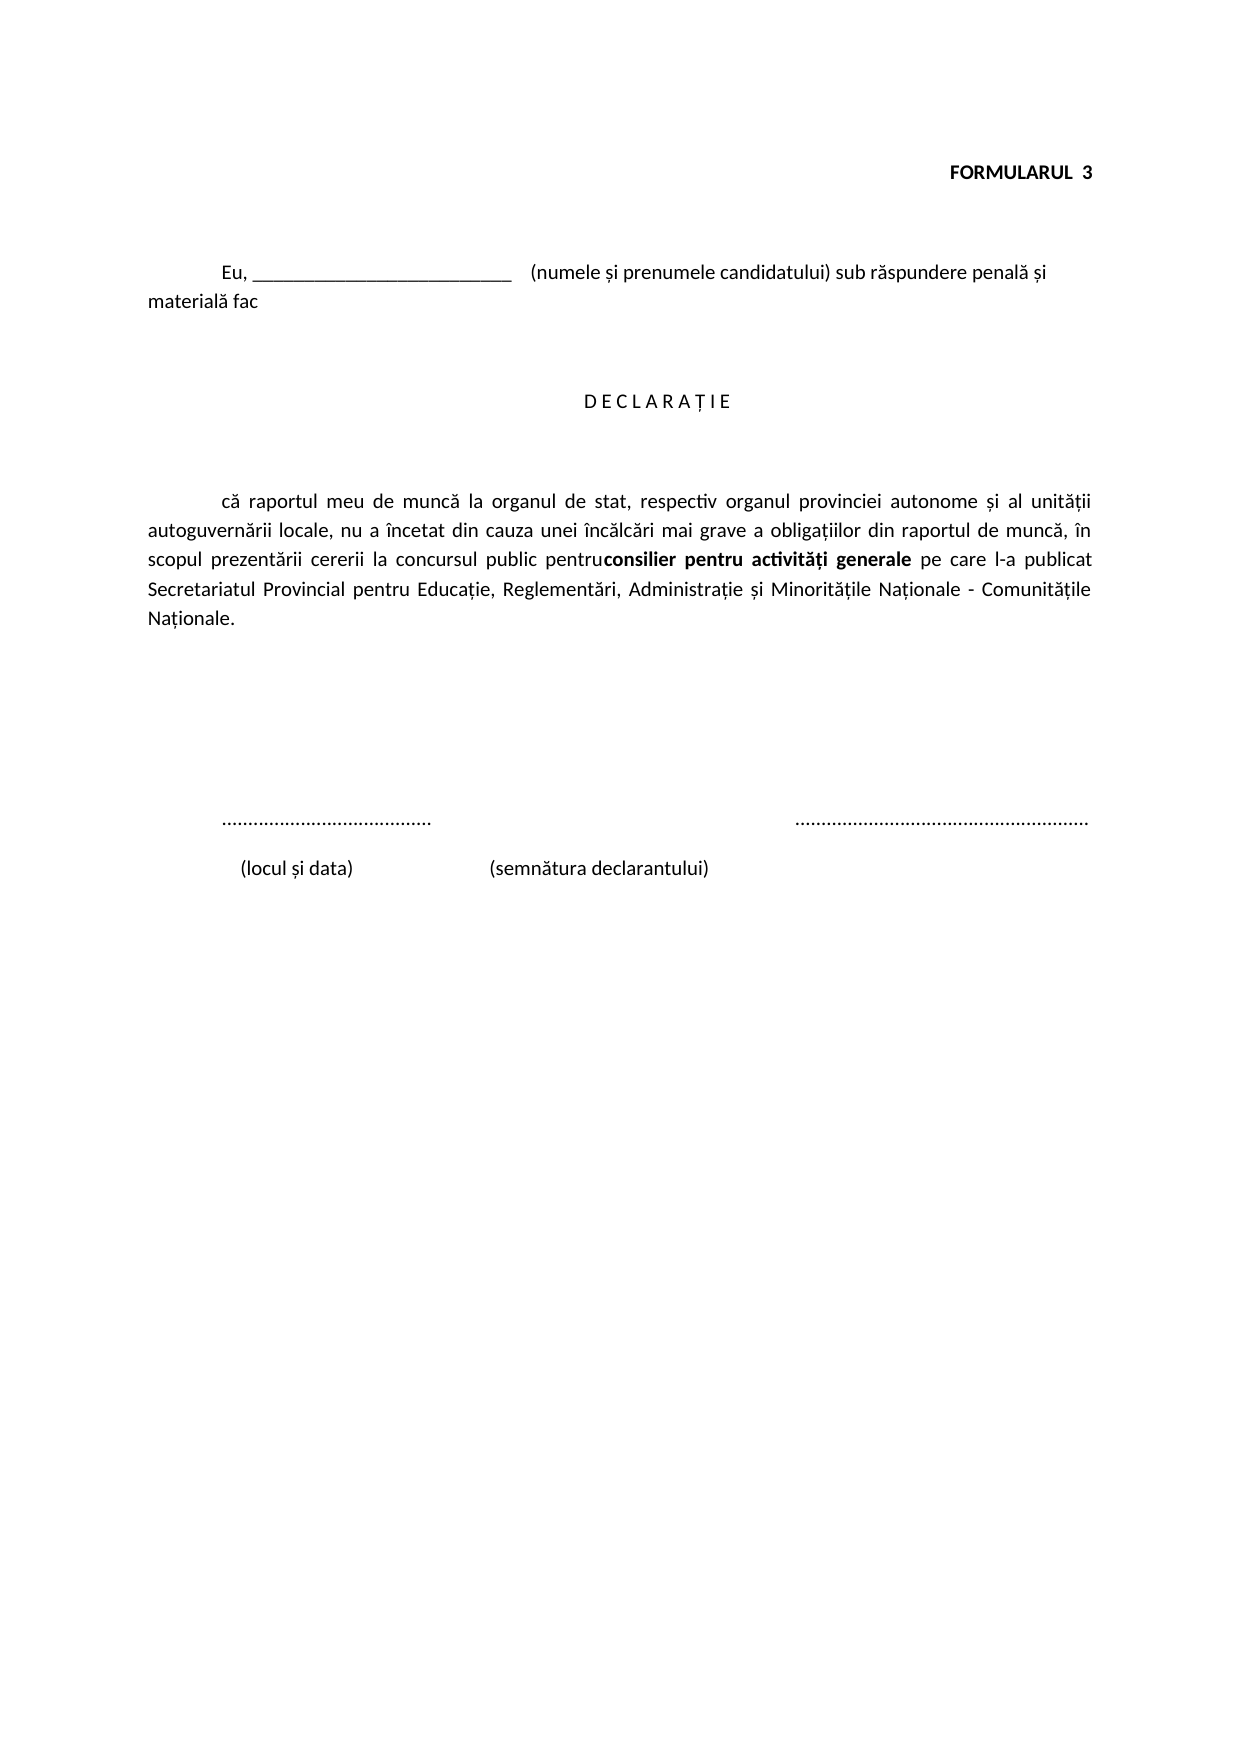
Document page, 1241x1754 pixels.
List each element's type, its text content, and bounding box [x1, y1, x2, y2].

text Eu, _________________________ (numele și prenumele candidatului) sub răspundere penală și materială fac [148, 259, 1093, 314]
text că raportul meu de muncă la organul de stat, respectiv organul provinciei autonome și al unității autoguvernării locale, nu a încetat din cauza unei încălcări mai grave a obligațiilor din raportul de muncă, în scopul prezentării cererii la concursul public pentruсonsilier pentru activități generale pe care l-a publicat Secretariatul Provincial pentru Educație, Reglementări, Administrație și Minoritățile Naționale - Comunitățile Naționale. [148, 488, 1093, 630]
text ........................................ ........................................................ [148, 805, 1093, 830]
text (locul și data) (semnătura declarantului) [148, 855, 1093, 880]
text FORMULARUL 3 [148, 159, 1093, 184]
text D E C L A R A Ț I E [148, 388, 1093, 414]
